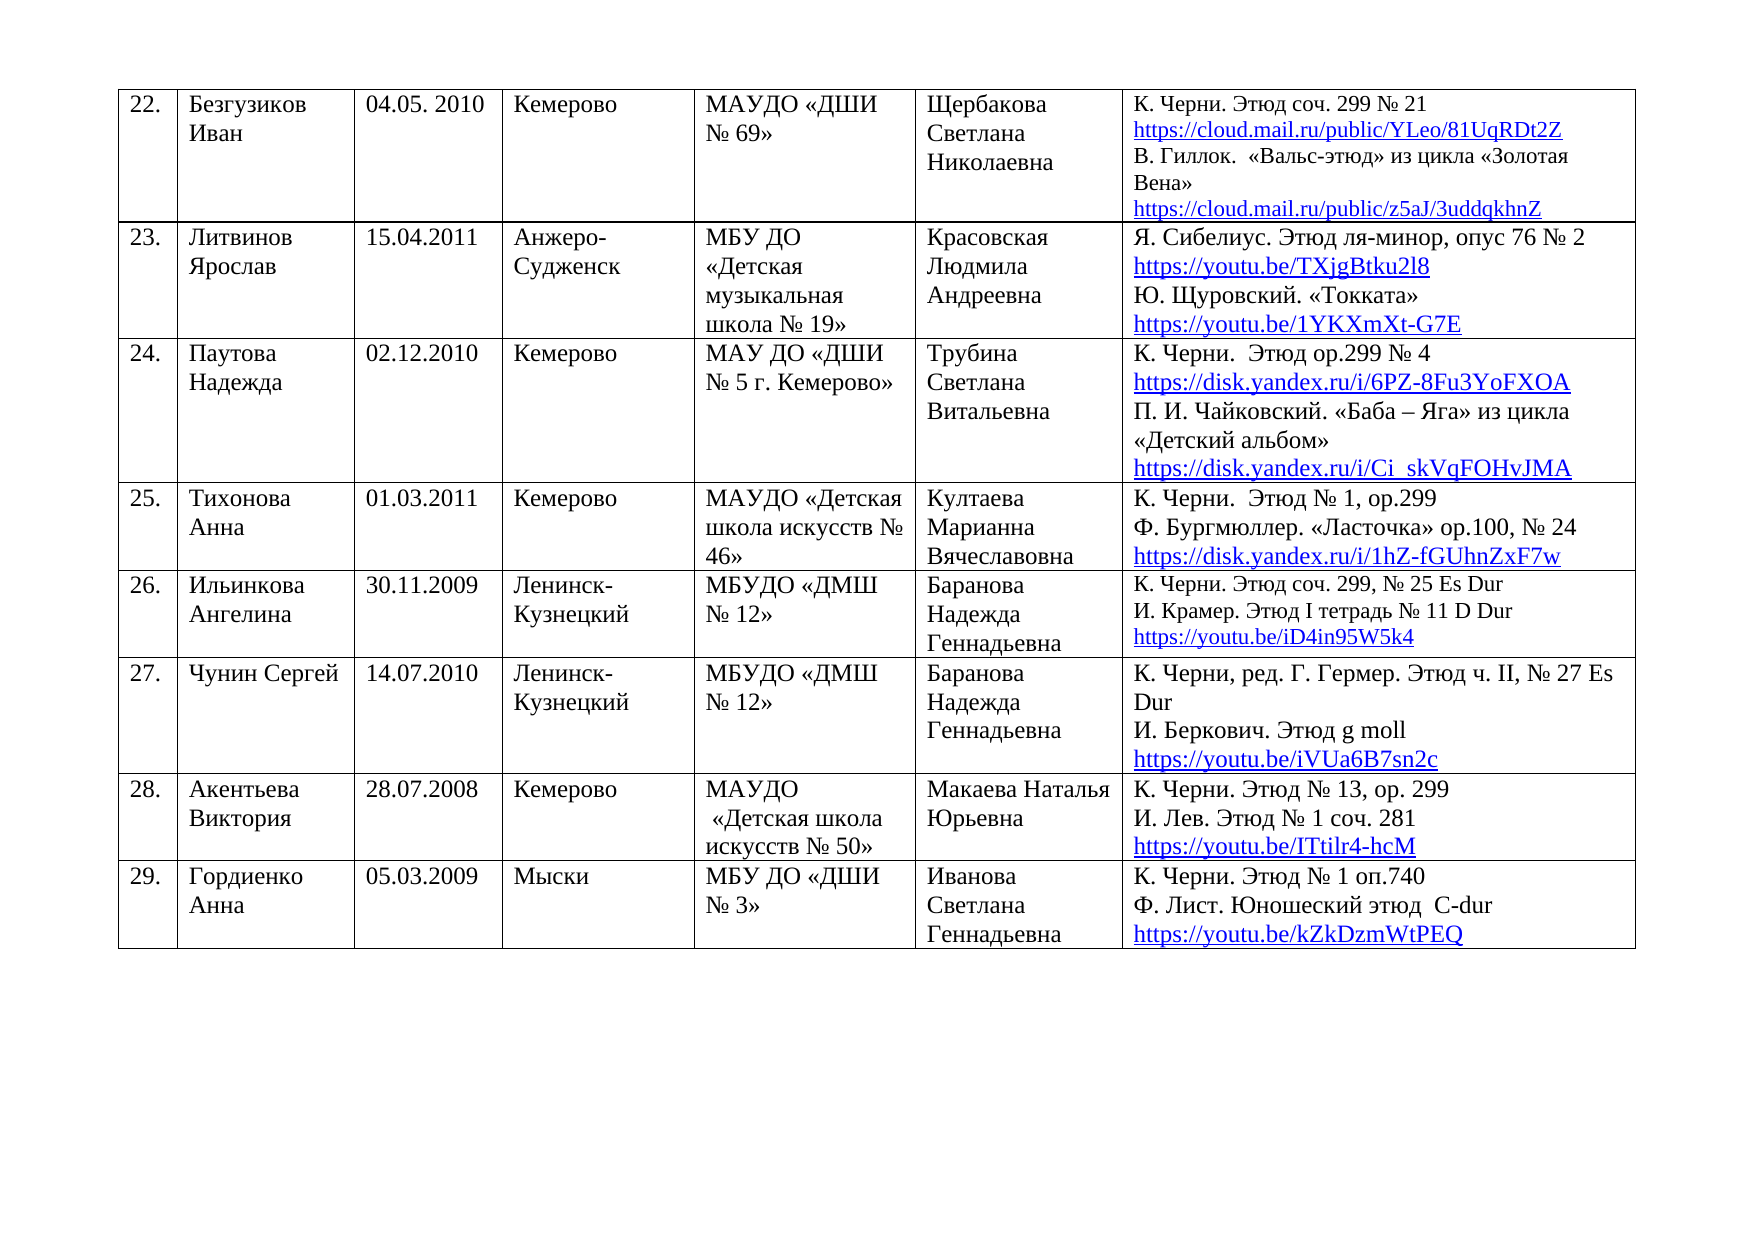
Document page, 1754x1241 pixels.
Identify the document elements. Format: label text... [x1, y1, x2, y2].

table_cell 26. [119, 571, 177, 657]
table_cell К. Черни. Этюд № 1, ор.299 Ф. Бургмюллер. «Ласточка» ор.100, № 24 https://disk.yandex.ru/i/1hZ-fGUhnZxF7w [1123, 483, 1635, 569]
table_cell К. Черни. Этюд соч. 299 № 21 https://cloud.mail.ru/public/YLeo/81UqRDt2Z В. Гиллок. «Вальс-этюд» из цикла «Золотая Вена» https://cloud.mail.ru/public/z5aJ/3uddqkhnZ [1123, 90, 1635, 221]
table_cell Тихонова Анна [178, 483, 354, 569]
table_cell МАУДО «ДШИ № 69» [695, 90, 915, 221]
table_cell К. Черни. Этюд № 1 оп.740 Ф. Лист. Юношеский этюд C-dur https://youtu.be/kZkDzmWtPEQ [1123, 861, 1635, 947]
table_cell МАУ ДО «ДШИ № 5 г. Кемерово» [695, 339, 915, 482]
table_cell МБУДО «ДМШ № 12» [695, 571, 915, 657]
table_cell 23. [119, 223, 177, 337]
table_cell Гордиенко Анна [178, 861, 354, 947]
table_cell Култаева Марианна Вячеславовна [916, 483, 1122, 569]
table_cell Кемерово [503, 90, 694, 221]
table_cell К. Черни. Этюд соч. 299, № 25 Es Dur И. Крамер. Этюд I тетрадь № 11 D Dur https://youtu.be/iD4in95W5k4 [1123, 571, 1635, 657]
table_cell МБУ ДО «ДШИ № 3» [695, 861, 915, 947]
table_cell Литвинов Ярослав [178, 223, 354, 337]
table_cell Кемерово [503, 774, 694, 860]
table_cell 05.03.2009 [355, 861, 502, 947]
table_cell Ленинск-Кузнецкий [503, 658, 694, 773]
table_cell Макаева Наталья Юрьевна [916, 774, 1122, 860]
table_cell МБУ ДО «Детская музыкальная школа № 19» [695, 223, 915, 337]
table_cell Баранова Надежда Геннадьевна [916, 571, 1122, 657]
table_cell Я. Сибелиус. Этюд ля-минор, опус 76 № 2 https://youtu.be/TXjgBtku2l8 Ю. Щуровский. «Токката» https://youtu.be/1YKXmXt-G7E [1123, 223, 1635, 337]
table_cell К. Черни, ред. Г. Гермер. Этюд ч. II, № 27 Es Dur И. Беркович. Этюд g moll https://youtu.be/iVUa6B7sn2c [1123, 658, 1635, 773]
table_cell 30.11.2009 [355, 571, 502, 657]
table_cell Щербакова Светлана Николаевна [916, 90, 1122, 221]
table_cell МБУДО «ДМШ № 12» [695, 658, 915, 773]
table_cell Кемерово [503, 483, 694, 569]
table_cell Паутова Надежда [178, 339, 354, 482]
table_cell Баранова Надежда Геннадьевна [916, 658, 1122, 773]
table_cell 24. [119, 339, 177, 482]
table_cell 14.07.2010 [355, 658, 502, 773]
table_cell Ильинкова Ангелина [178, 571, 354, 657]
table_cell Акентьева Виктория [178, 774, 354, 860]
table_cell 02.12.2010 [355, 339, 502, 482]
table_cell 27. [119, 658, 177, 773]
table_cell 28. [119, 774, 177, 860]
table_cell Чунин Сергей [178, 658, 354, 773]
table_cell К. Черни. Этюд ор.299 № 4 https://disk.yandex.ru/i/6PZ-8Fu3YoFXOA П. И. Чайковский. «Баба – Яга» из цикла «Детский альбом» https://disk.yandex.ru/i/Ci_skVqFOHvJMA [1123, 339, 1635, 482]
table_cell Мыски [503, 861, 694, 947]
table_cell МАУДО «Детская школа искусств № 46» [695, 483, 915, 569]
table_cell 04.05. 2010 [355, 90, 502, 221]
table_cell 15.04.2011 [355, 223, 502, 337]
table_cell 25. [119, 483, 177, 569]
table_cell Иванова Светлана Геннадьевна [916, 861, 1122, 947]
table_cell 22. [119, 90, 177, 221]
table_cell Ленинск-Кузнецкий [503, 571, 694, 657]
table_cell Анжеро-Судженск [503, 223, 694, 337]
table_cell К. Черни. Этюд № 13, ор. 299 И. Лев. Этюд № 1 соч. 281 https://youtu.be/ITtilr4-hcM [1123, 774, 1635, 860]
table_cell 29. [119, 861, 177, 947]
table_cell МАУДО «Детская школа искусств № 50» [695, 774, 915, 860]
table_cell Трубина Светлана Витальевна [916, 339, 1122, 482]
table_cell 01.03.2011 [355, 483, 502, 569]
table_cell Кемерово [503, 339, 694, 482]
table_cell Безгузиков Иван [178, 90, 354, 221]
table_cell 28.07.2008 [355, 774, 502, 860]
table_cell Красовская Людмила Андреевна [916, 223, 1122, 337]
